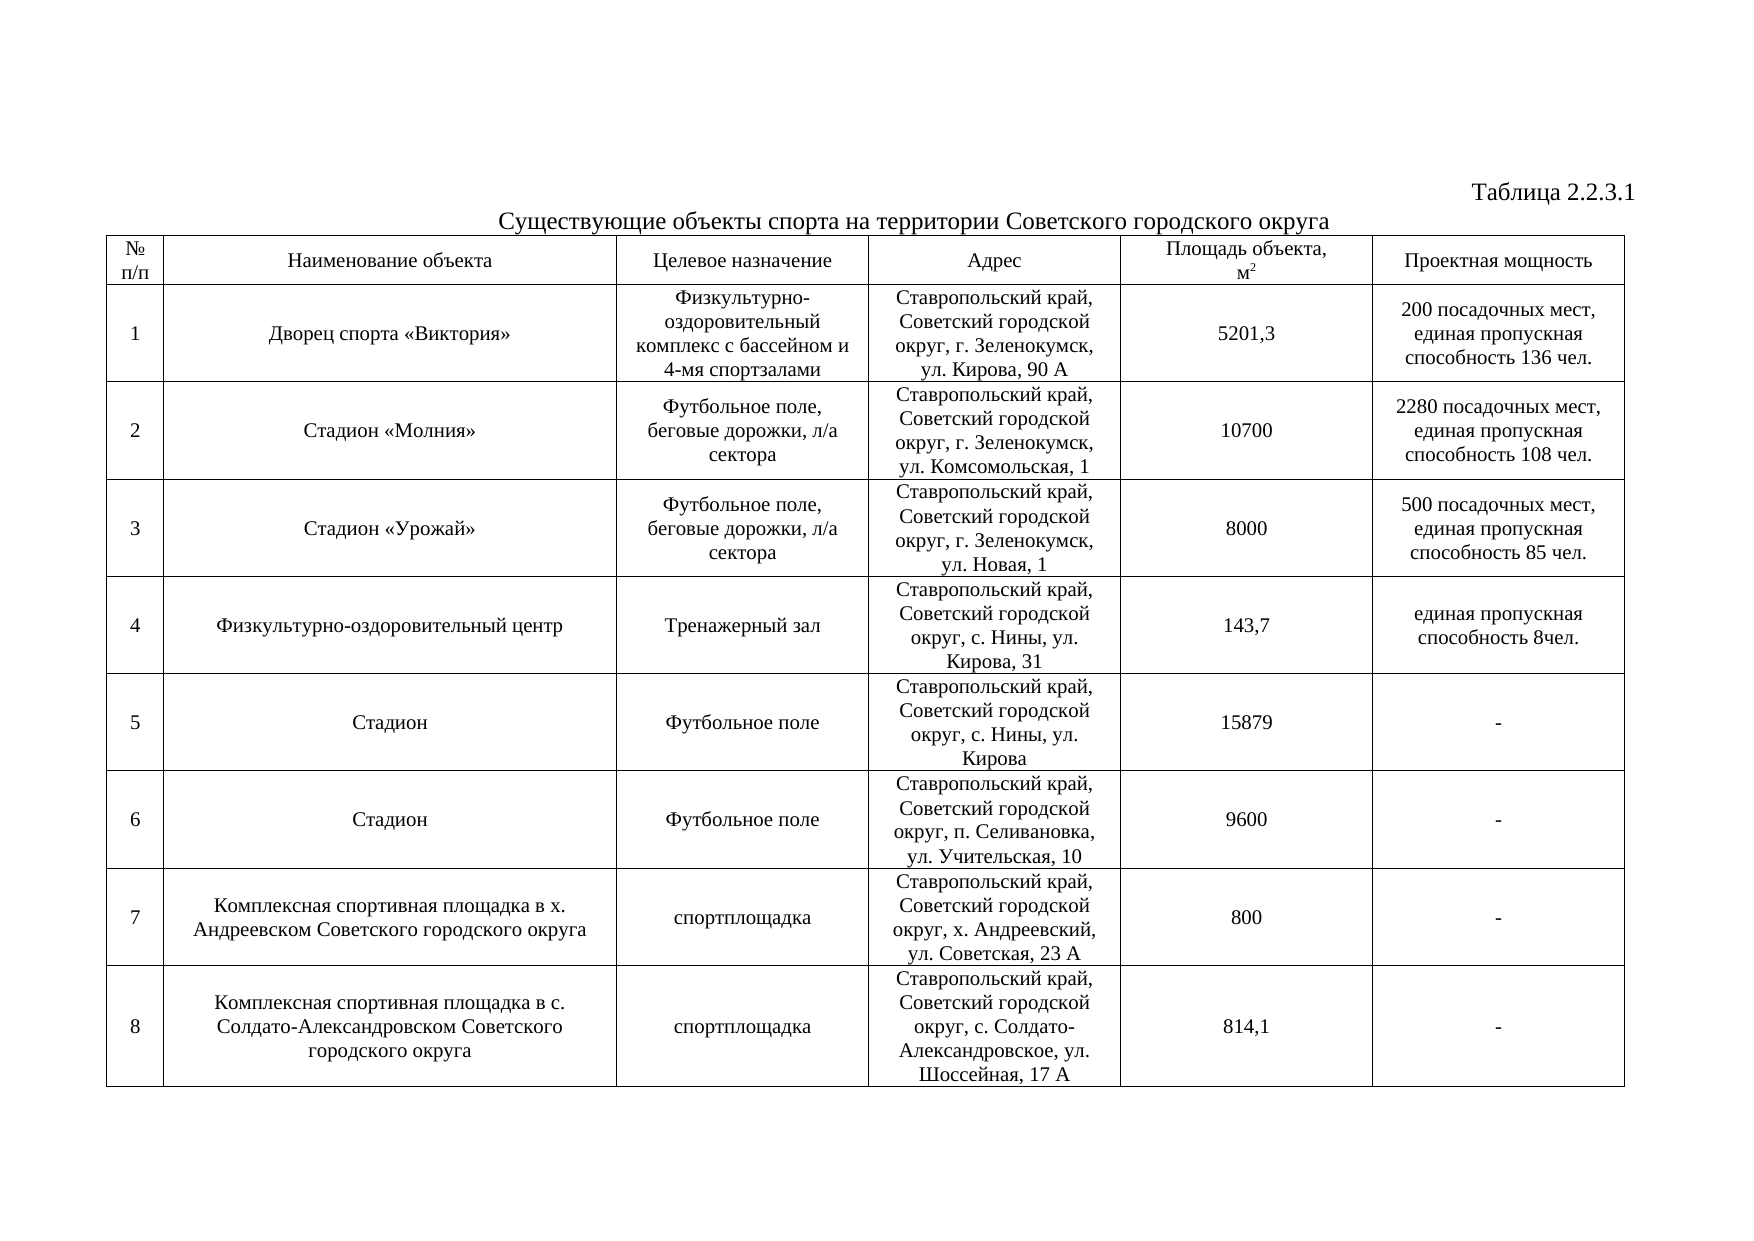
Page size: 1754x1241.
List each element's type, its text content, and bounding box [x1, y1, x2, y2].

table_cell спортплощадка [617, 869, 868, 965]
table_cell 6 [107, 771, 163, 868]
table_cell Стадион «Урожай» [164, 480, 616, 576]
table_cell - [1373, 966, 1624, 1086]
text Существующие объекты спорта на территории Советского городского округа [118, 206, 1636, 235]
table_cell 143,7 [1121, 577, 1372, 673]
table_cell 2 [107, 382, 163, 478]
table_cell Ставропольский край, Советский городской округ, с. Нины, ул. Кирова, 31 [869, 577, 1120, 673]
table_cell 814,1 [1121, 966, 1372, 1086]
table_cell Тренажерный зал [617, 577, 868, 673]
table_cell - [1373, 674, 1624, 770]
table_cell Комплексная спортивная площадка в х. Андреевском Советского городского округа [164, 869, 616, 965]
table_cell 5 [107, 674, 163, 770]
table_cell 1 [107, 285, 163, 381]
table_cell Футбольное поле, беговые дорожки, л/а сектора [617, 480, 868, 576]
table_cell Стадион [164, 771, 616, 868]
table_cell Дворец спорта «Виктория» [164, 285, 616, 381]
table_header Адрес [869, 236, 1120, 284]
table_cell единая пропускная способность 8чел. [1373, 577, 1624, 673]
table_cell - [1373, 771, 1624, 868]
table_cell Ставропольский край, Советский городской округ, г. Зеленокумск, ул. Кирова, 90 А [869, 285, 1120, 381]
table_cell Стадион [164, 674, 616, 770]
table_cell 200 посадочных мест, единая пропускная способность 136 чел. [1373, 285, 1624, 381]
table_cell Ставропольский край, Советский городской округ, г. Зеленокумск, ул. Новая, 1 [869, 480, 1120, 576]
table_cell Ставропольский край, Советский городской округ, х. Андреевский, ул. Советская, 23 А [869, 869, 1120, 965]
table_cell Футбольное поле, беговые дорожки, л/а сектора [617, 382, 868, 478]
table_header Проектная мощность [1373, 236, 1624, 284]
table_cell Комплексная спортивная площадка в с. Солдато-Александровском Советского городского округа [164, 966, 616, 1086]
table_cell 8 [107, 966, 163, 1086]
table_header Наименование объекта [164, 236, 616, 284]
table_cell - [1373, 869, 1624, 965]
table_cell 8000 [1121, 480, 1372, 576]
table_cell 9600 [1121, 771, 1372, 868]
table_cell 800 [1121, 869, 1372, 965]
table_cell Ставропольский край, Советский городской округ, п. Селивановка, ул. Учительская, 10 [869, 771, 1120, 868]
table_cell Стадион «Молния» [164, 382, 616, 478]
table_cell спортплощадка [617, 966, 868, 1086]
table_cell Физкультурно-оздоровительный комплекс с бассейном и 4-мя спортзалами [617, 285, 868, 381]
table_header № п/п [107, 236, 163, 284]
table_cell Физкультурно-оздоровительный центр [164, 577, 616, 673]
table_cell Ставропольский край, Советский городской округ, г. Зеленокумск, ул. Комсомольская, 1 [869, 382, 1120, 478]
table_cell 3 [107, 480, 163, 576]
table_cell 5201,3 [1121, 285, 1372, 381]
table_cell 15879 [1121, 674, 1372, 770]
table_cell Ставропольский край, Советский городской округ, с. Солдато-Александровское, ул. Шоссейная, 17 А [869, 966, 1120, 1086]
table_cell 2280 посадочных мест, единая пропускная способность 108 чел. [1373, 382, 1624, 478]
text Таблица 2.2.3.1 [118, 177, 1636, 206]
table_cell 4 [107, 577, 163, 673]
table_cell 7 [107, 869, 163, 965]
table_cell Ставропольский край, Советский городской округ, с. Нины, ул. Кирова [869, 674, 1120, 770]
table_cell Футбольное поле [617, 674, 868, 770]
table_cell 500 посадочных мест, единая пропускная способность 85 чел. [1373, 480, 1624, 576]
table_cell 10700 [1121, 382, 1372, 478]
table_cell Футбольное поле [617, 771, 868, 868]
table_header Целевое назначение [617, 236, 868, 284]
table_header Площадь объекта, м2 [1121, 236, 1372, 284]
